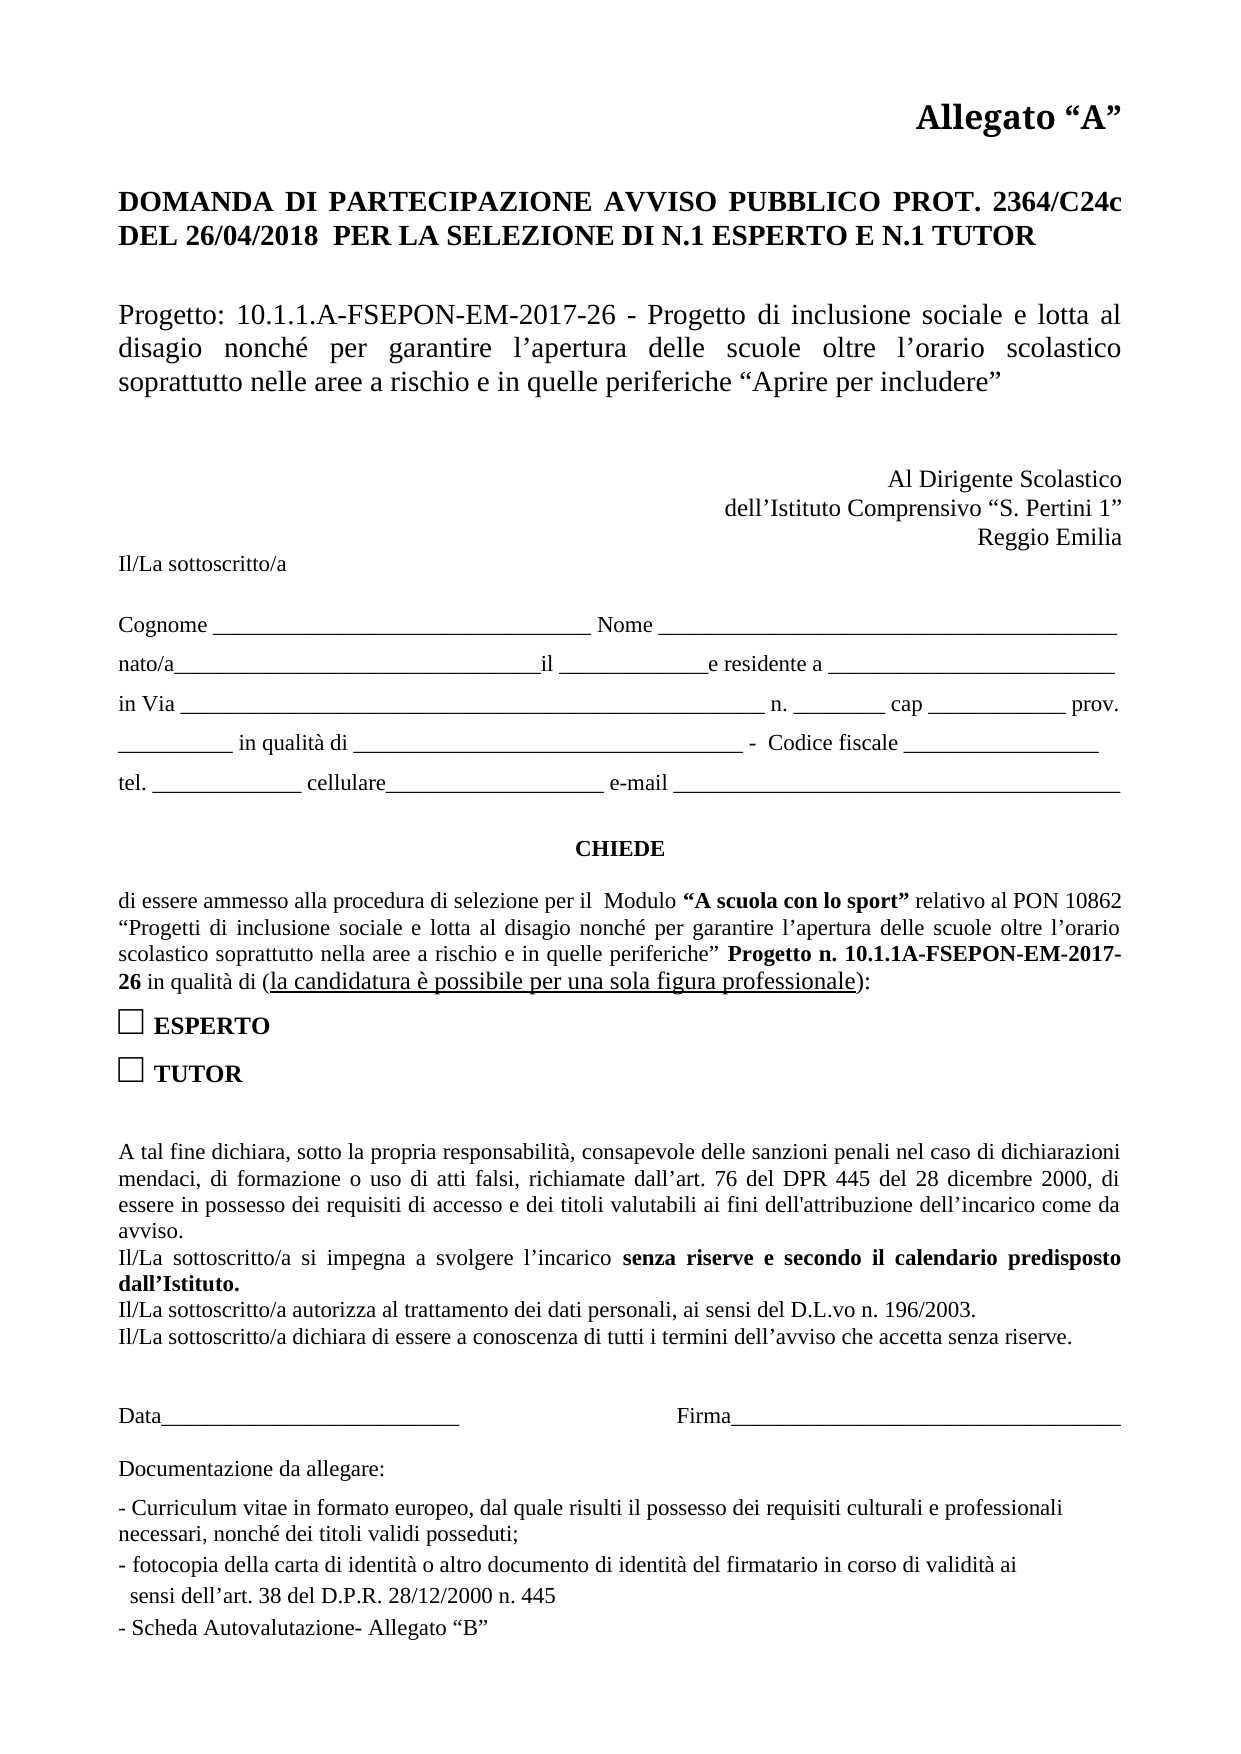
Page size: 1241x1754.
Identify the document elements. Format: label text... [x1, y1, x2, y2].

text Il/La sottoscritto/a si impegna a svolgere l’incarico senza riserve e secondo il calendario predisposto dall’Istituto. [118, 1244, 1122, 1297]
text Al Dirigente Scolastico [118, 464, 1122, 493]
text Il/La sottoscritto/a [118, 551, 1122, 577]
text Il/La sottoscritto/a autorizza al trattamento dei dati personali, ai sensi del D.L.vo n. 196/2003. [118, 1297, 1122, 1323]
text - fotocopia della carta di identità o altro documento di identità del firmatario in corso di validità ai [118, 1552, 1122, 1578]
text Il/La sottoscritto/a dichiara di essere a conoscenza di tutti i termini dell’avviso che accetta senza riserve. [118, 1323, 1122, 1349]
text DOMANDA DI PARTECIPAZIONE AVVISO PUBBLICO PROT. 2364/C24c DEL 26/04/2018 PER LA SELEZIONE DI N.1 ESPERTO E N.1 TUTOR [118, 184, 1122, 252]
text Data__________________________ Firma__________________________________ [118, 1402, 1122, 1428]
text Allegato “A” [118, 94, 1122, 139]
text sensi dell’art. 38 del D.P.R. 28/12/2000 n. 445 [118, 1583, 1122, 1609]
text nato/a________________________________il _____________e residente a _________________________ in Via ___________________________________________________ n. ________ cap ____________ prov. __________ in qualità di __________________________________ - Codice fiscale _________________ [118, 650, 1122, 756]
text □ TUTOR [118, 1043, 1122, 1091]
text - Scheda Autovalutazione- Allegato “B” [118, 1614, 1122, 1640]
text A tal fine dichiara, sotto la propria responsabilità, consapevole delle sanzioni penali nel caso di dichiarazioni mendaci, di formazione o uso di atti falsi, richiamate dall’art. 76 del DPR 445 del 28 dicembre 2000, di essere in possesso dei requisiti di accesso e dei titoli valutabili ai fini dell'attribuzione dell’incarico come da avviso. [118, 1138, 1122, 1244]
text - Curriculum vitae in formato europeo, dal quale risulti il possesso dei requisiti culturali e professionali necessari, nonché dei titoli validi posseduti; [118, 1494, 1122, 1547]
text di essere ammesso alla procedura di selezione per il Modulo “A scuola con lo sport” relativo al PON 10862 “Progetti di inclusione sociale e lotta al disagio nonché per garantire l’apertura delle scuole oltre l’orario scolastico soprattutto nella aree a rischio e in quelle periferiche” Progetto n. 10.1.1A-FSEPON-EM-2017-26 in qualità di (la candidatura è possibile per una sola figura professionale): [118, 887, 1122, 995]
text CHIEDE [118, 835, 1122, 861]
text dell’Istituto Comprensivo “S. Pertini 1” [118, 493, 1122, 522]
text □ ESPERTO [118, 995, 1122, 1043]
text tel. _____________ cellulare___________________ e-mail _______________________________________ [118, 769, 1122, 795]
text Documentazione da allegare: [118, 1455, 1122, 1481]
text Cognome _________________________________ Nome ________________________________________ [118, 611, 1122, 637]
text Progetto: 10.1.1.A-FSEPON-EM-2017-26 - Progetto di inclusione sociale e lotta al disagio nonché per garantire l’apertura delle scuole oltre l’orario scolastico soprattutto nelle aree a rischio e in quelle periferiche “Aprire per includere” [118, 297, 1122, 398]
text Reggio Emilia [118, 522, 1122, 551]
